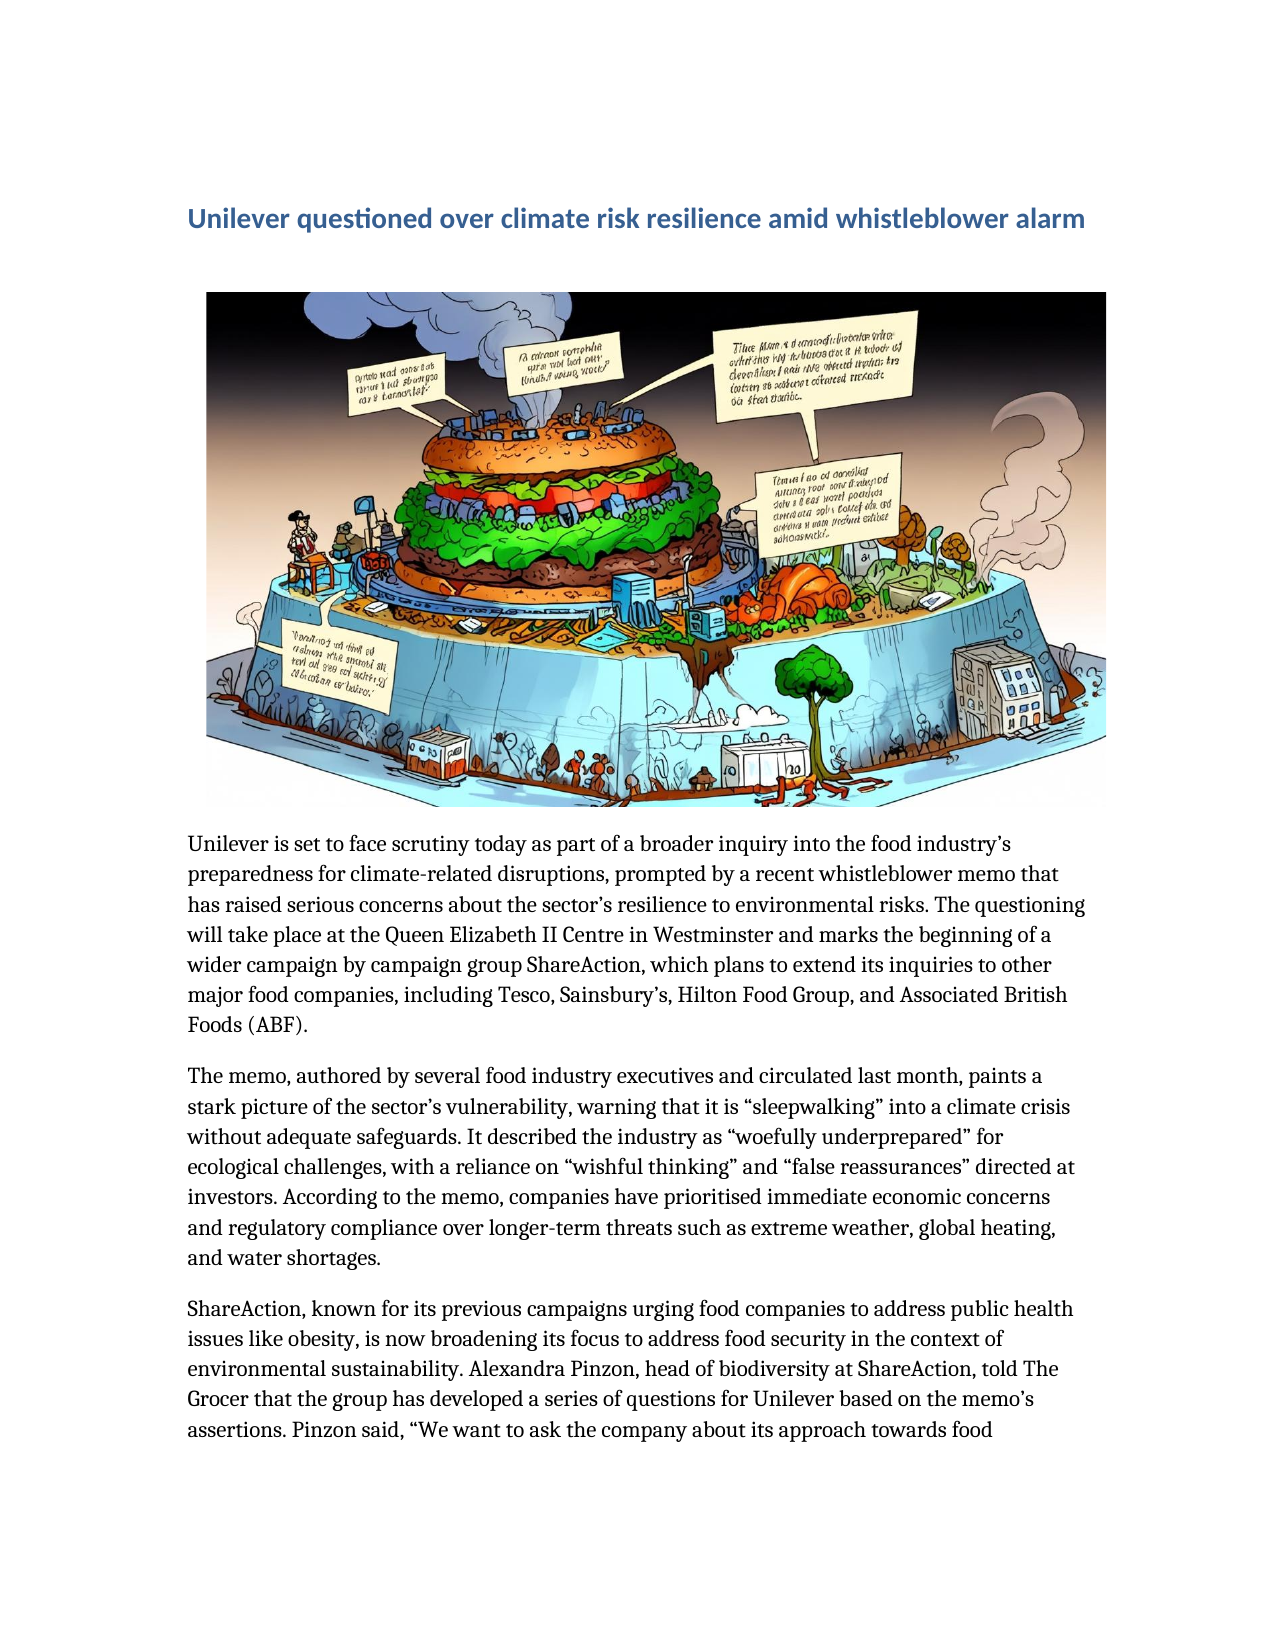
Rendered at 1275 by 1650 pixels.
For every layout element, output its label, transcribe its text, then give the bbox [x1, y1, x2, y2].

text Unilever is set to face scrutiny today as part of a broader inquiry into the food industry’s preparedness for climate-related disruptions, prompted by a recent whistleblower memo that has raised serious concerns about the sector’s resilience to environmental risks. The questioning will take place at the Queen Elizabeth II Centre in Westminster and marks the beginning of a wider campaign by campaign group ShareAction, which plans to extend its inquiries to other major food companies, including Tesco, Sainsbury’s, Hilton Food Group, and Associated British Foods (ABF). [187, 831, 1087, 1038]
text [187, 1296, 1087, 1443]
picture [206, 292, 1107, 807]
text The memo, authored by several food industry executives and circulated last month, paints a stark picture of the sector’s vulnerability, warning that it is “sleepwalking” into a climate crisis without adequate safeguards. It described the industry as “woefully underprepared” for ecological challenges, with a reliance on “wishful thinking” and “false reassurances” directed at investors. According to the memo, companies have prioritised immediate economic concerns and regulatory compliance over longer-term threats such as extreme weather, global heating, and water shortages. [187, 1063, 1087, 1271]
subtitle Unilever questioned over climate risk resilience amid whistleblower alarm [187, 200, 1087, 236]
